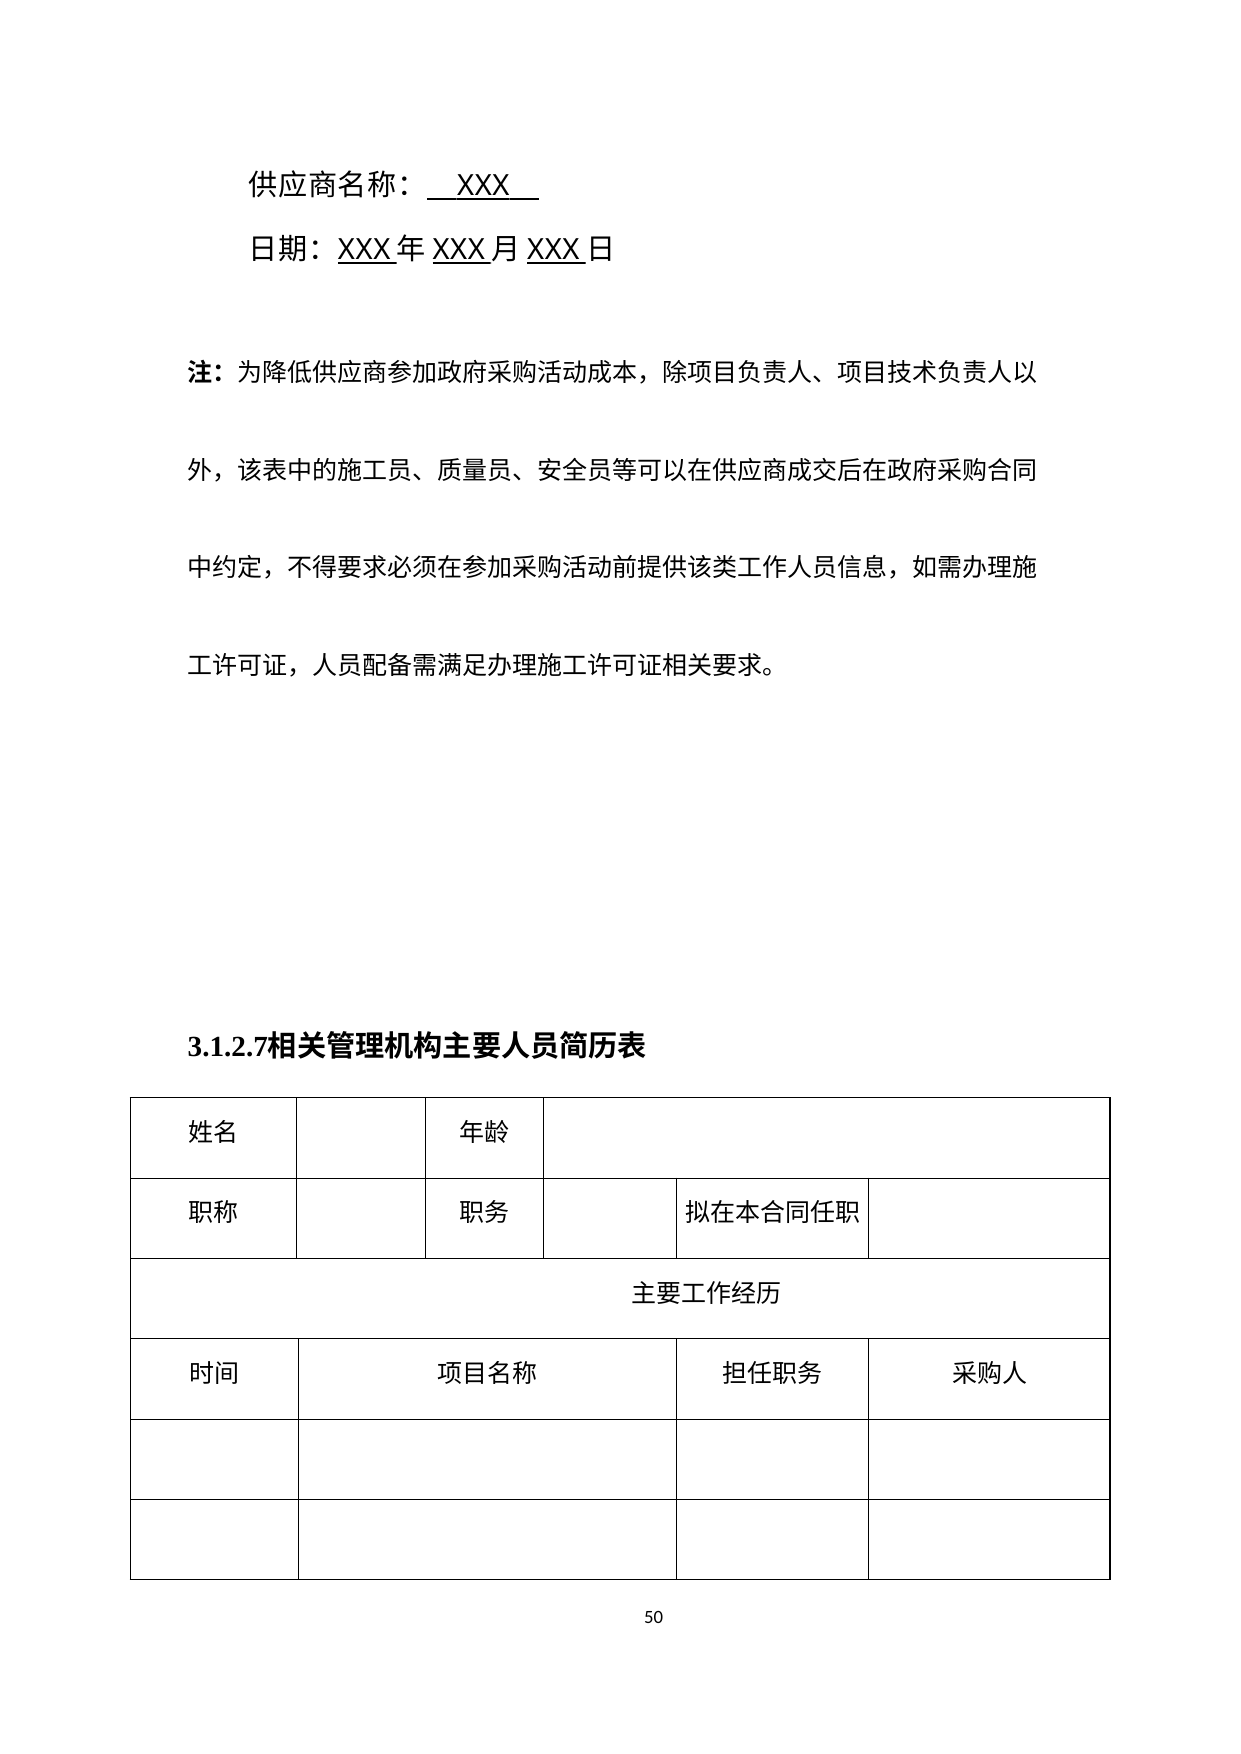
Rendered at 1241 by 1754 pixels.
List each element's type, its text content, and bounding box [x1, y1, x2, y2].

table_header 姓名 [131, 1098, 296, 1177]
table_cell 职称 [131, 1179, 296, 1258]
text 供应商名称： XXX [187, 162, 1053, 204]
subtitle 相关管理机构主要人员简历表 [187, 1011, 1053, 1076]
table_cell 采购人 [869, 1339, 1109, 1418]
table_cell 拟在本合同任职 [677, 1179, 868, 1258]
table_cell [297, 1179, 425, 1258]
table_cell [131, 1500, 298, 1579]
table_cell [677, 1420, 868, 1499]
table_cell [299, 1420, 676, 1499]
table_cell [677, 1500, 868, 1579]
table_cell [299, 1500, 676, 1579]
table_cell 职务 [426, 1179, 543, 1258]
table_cell [869, 1420, 1109, 1499]
table_header [297, 1098, 425, 1177]
text 注：为降低供应商参加政府采购活动成本，除项目负责人、项目技术负责人以外，该表中的施工员、质量员、安全员等可以在供应商成交后在政府采购合同中约定，不得要求必须在参加采购活动前提供该类工作人员信息，如需办理施工许可证，人员配备需满足办理施工许可证相关要求。 [187, 338, 1053, 696]
text 日期：XXX年XXX月XXX日 [187, 226, 1053, 268]
table_cell [544, 1179, 676, 1258]
table_cell 项目名称 [299, 1339, 676, 1418]
table_cell 时间 [131, 1339, 298, 1418]
table_cell 担任职务 [677, 1339, 868, 1418]
table_cell [869, 1500, 1109, 1579]
table_cell [131, 1420, 298, 1499]
table_header 年龄 [426, 1098, 543, 1177]
table_header [544, 1098, 1109, 1177]
table_cell 主要工作经历 [131, 1259, 1109, 1338]
table_cell [869, 1179, 1109, 1258]
